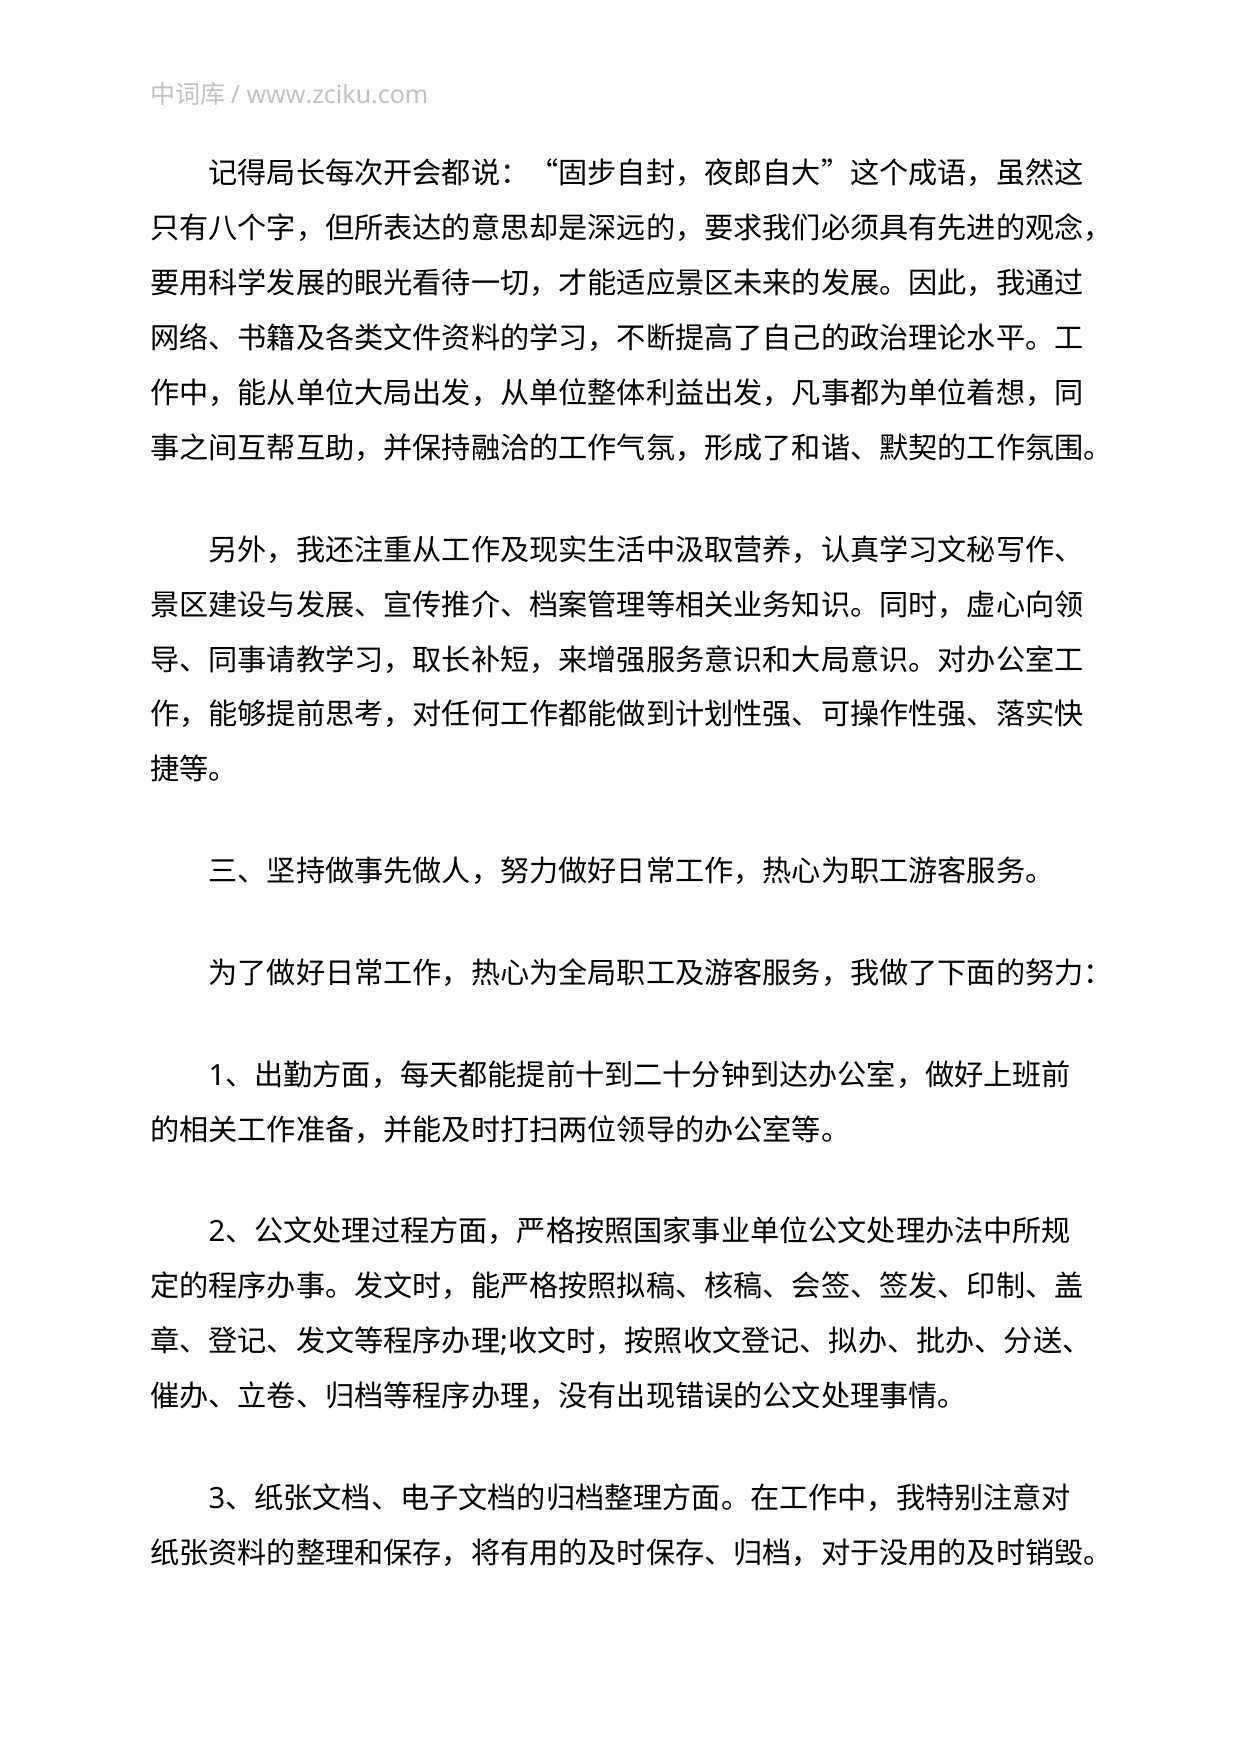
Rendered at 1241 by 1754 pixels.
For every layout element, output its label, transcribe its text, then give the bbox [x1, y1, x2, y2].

text 为了做好日常工作，热心为全局职工及游客服务，我做了下面的努力： [150, 949, 1090, 992]
text 另外，我还注重从工作及现实生活中汲取营养，认真学习文秘写作、景区建设与发展、宣传推介、档案管理等相关业务知识。同时，虚心向领导、同事请教学习，取长补短，来增强服务意识和大局意识。对办公室工作，能够提前思考，对任何工作都能做到计划性强、可操作性强、落实快捷等。 [150, 526, 1090, 788]
text 2、公文处理过程方面，严格按照国家事业单位公文处理办法中所规定的程序办事。发文时，能严格按照拟稿、核稿、会签、签发、印制、盖章、登记、发文等程序办理;收文时，按照收文登记、拟办、批办、分送、催办、立卷、归档等程序办理，没有出现错误的公文处理事情。 [150, 1208, 1090, 1415]
text 1、出勤方面，每天都能提前十到二十分钟到达办公室，做好上班前的相关工作准备，并能及时打扫两位领导的办公室等。 [150, 1051, 1090, 1148]
text 三、坚持做事先做人，努力做好日常工作，热心为职工游客服务。 [150, 848, 1090, 890]
text 记得局长每次开会都说：“固步自封，夜郎自大”这个成语，虽然这只有八个字，但所表达的意思却是深远的，要求我们必须具有先进的观念，要用科学发展的眼光看待一切，才能适应景区未来的发展。因此，我通过网络、书籍及各类文件资料的学习，不断提高了自己的政治理论水平。工作中，能从单位大局出发，从单位整体利益出发，凡事都为单位着想，同事之间互帮互助，并保持融洽的工作气氛，形成了和谐、默契的工作氛围。 [150, 150, 1090, 467]
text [150, 1474, 1090, 1572]
